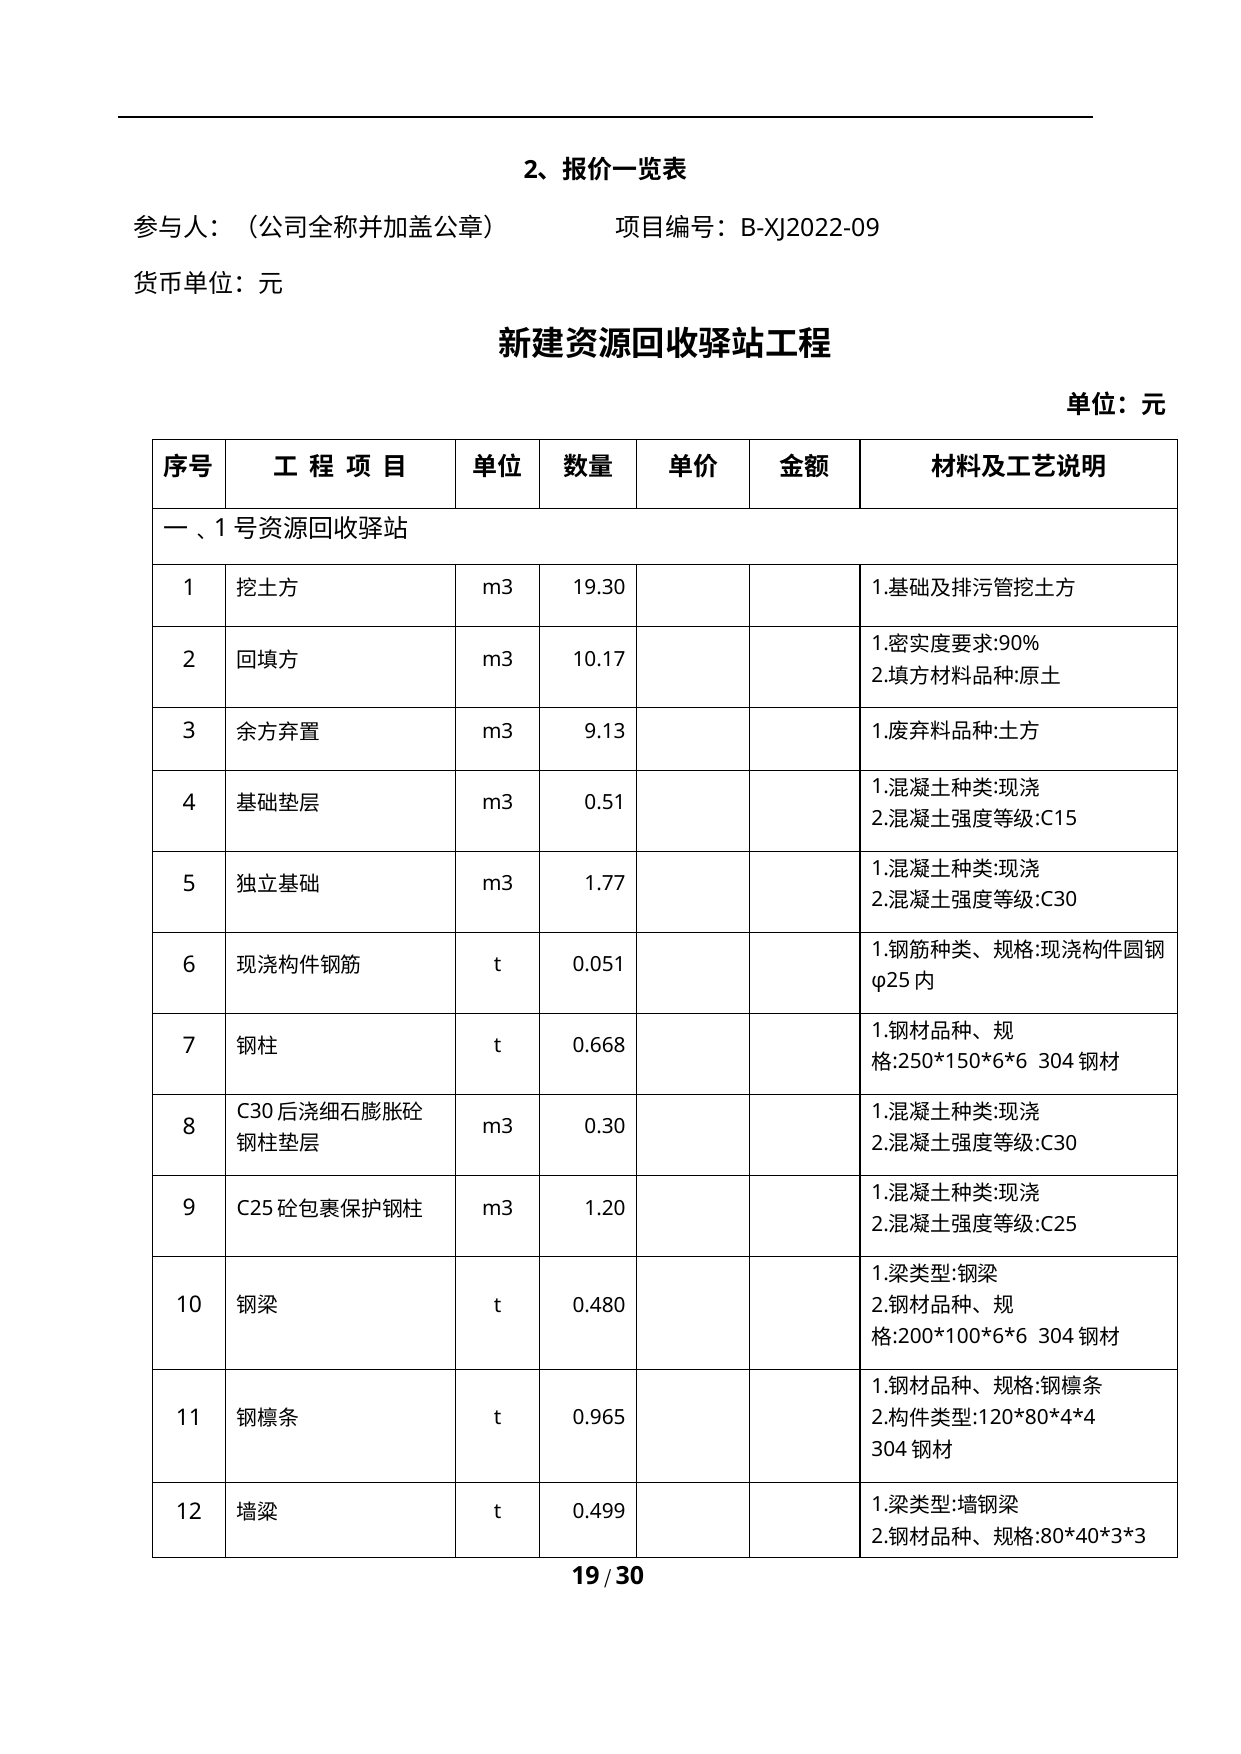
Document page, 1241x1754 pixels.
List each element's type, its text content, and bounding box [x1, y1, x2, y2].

table_cell 1.混凝土种类:现浇 2.混凝土强度等级:C15 [861, 771, 1177, 851]
table_cell 0.30 [540, 1095, 636, 1175]
table_header 新建资源回收驿站工程 单位：元 [152, 317, 1177, 439]
table_cell 墙粱 [226, 1483, 455, 1557]
table_cell 9.13 [540, 708, 636, 770]
table_cell 8 [153, 1095, 225, 1175]
table_cell [750, 1257, 859, 1369]
table_cell 7 [153, 1014, 225, 1094]
table_cell t [456, 933, 539, 1013]
table_cell [637, 1014, 749, 1094]
table_cell [750, 1176, 859, 1256]
table_cell m3 [456, 852, 539, 932]
table_cell t [456, 1014, 539, 1094]
text 参与人：（公司全称并加盖公章） 项目编号：B-XJ2022-09 [133, 205, 1093, 244]
table_cell 0.965 [540, 1370, 636, 1482]
table_cell 0.051 [540, 933, 636, 1013]
text 2、报价一览表 [118, 150, 1093, 186]
table_cell [750, 771, 859, 851]
table_cell 0.668 [540, 1014, 636, 1094]
table_cell m3 [456, 627, 539, 707]
table_cell 6 [153, 933, 225, 1013]
table_cell 1 [153, 565, 225, 626]
table_cell 10.17 [540, 627, 636, 707]
table_cell [750, 1014, 859, 1094]
table_cell 回填方 [226, 627, 455, 707]
table_cell 11 [153, 1370, 225, 1482]
table_cell m3 [456, 708, 539, 770]
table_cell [861, 1483, 1177, 1557]
table_cell m3 [456, 771, 539, 851]
table_cell 1.混凝土种类:现浇 2.混凝土强度等级:C25 [861, 1176, 1177, 1256]
table_cell [637, 627, 749, 707]
table_cell [637, 1095, 749, 1175]
table_cell m3 [456, 1095, 539, 1175]
table_cell 3 [153, 708, 225, 770]
table_cell 9 [153, 1176, 225, 1256]
table_cell 1.钢材品种、规格:钢檩条 2.构件类型:120*80*4*4 304钢材 [861, 1370, 1177, 1482]
table_cell 0.480 [540, 1257, 636, 1369]
table_cell [637, 1257, 749, 1369]
table_cell 12 [153, 1483, 225, 1557]
table_cell 1.20 [540, 1176, 636, 1256]
table_cell 1.梁类型:钢梁 2.钢材品种、规格:200*100*6*6 304钢材 [861, 1257, 1177, 1369]
table_cell t [456, 1257, 539, 1369]
table_cell 1.钢材品种、规格:250*150*6*6 304钢材 [861, 1014, 1177, 1094]
table_cell 现浇构件钢筋 [226, 933, 455, 1013]
table_cell m3 [456, 565, 539, 626]
table_cell 1.77 [540, 852, 636, 932]
table_cell t [456, 1483, 539, 1557]
table_cell 19.30 [540, 565, 636, 626]
table_cell 挖土方 [226, 565, 455, 626]
table_cell [637, 1483, 749, 1557]
table_cell 1.混凝土种类:现浇 2.混凝土强度等级:C30 [861, 1095, 1177, 1175]
table_cell [637, 1176, 749, 1256]
table_cell 钢梁 [226, 1257, 455, 1369]
table_cell 1.废弃料品种:土方 [861, 708, 1177, 770]
table_cell 2 [153, 627, 225, 707]
table_cell 单价 [637, 440, 749, 507]
table_cell [637, 565, 749, 626]
table_cell 金额 [750, 440, 859, 507]
table_cell 钢柱 [226, 1014, 455, 1094]
table_cell 余方弃置 [226, 708, 455, 770]
table_cell [637, 933, 749, 1013]
table_cell 材料及工艺说明 [861, 440, 1177, 507]
table_cell [750, 1370, 859, 1482]
table_cell 1.钢筋种类、规格:现浇构件圆钢 φ25内 [861, 933, 1177, 1013]
table_cell 数量 [540, 440, 636, 507]
table_cell 10 [153, 1257, 225, 1369]
table_cell [750, 627, 859, 707]
table_cell 工 程 项 目 [226, 440, 455, 507]
table_cell t [456, 1370, 539, 1482]
table_cell 5 [153, 852, 225, 932]
table_cell 独立基础 [226, 852, 455, 932]
table_cell m3 [456, 1176, 539, 1256]
text 货币单位：元 [133, 261, 1093, 301]
table_cell [637, 771, 749, 851]
table_cell [750, 708, 859, 770]
table_cell 1.基础及排污管挖土方 [861, 565, 1177, 626]
table_cell 0.499 [540, 1483, 636, 1557]
table_cell 序号 [153, 440, 225, 507]
table_cell [750, 933, 859, 1013]
table_cell [750, 1095, 859, 1175]
table_cell C30后浇细石膨胀砼钢柱垫层 [226, 1095, 455, 1175]
table_cell 基础垫层 [226, 771, 455, 851]
table_cell 1.密实度要求:90% 2.填方材料品种:原土 [861, 627, 1177, 707]
table_cell C25砼包裹保护钢柱 [226, 1176, 455, 1256]
table_cell [750, 565, 859, 626]
table_cell 4 [153, 771, 225, 851]
table_cell 单位 [456, 440, 539, 507]
table_cell [637, 1370, 749, 1482]
table_cell 一﹑1号资源回收驿站 [153, 509, 1177, 564]
table_cell [637, 708, 749, 770]
table_cell 0.51 [540, 771, 636, 851]
table_cell [750, 1483, 859, 1557]
table_cell 钢檩条 [226, 1370, 455, 1482]
table_cell 1.混凝土种类:现浇 2.混凝土强度等级:C30 [861, 852, 1177, 932]
table_cell [750, 852, 859, 932]
table_cell [637, 852, 749, 932]
